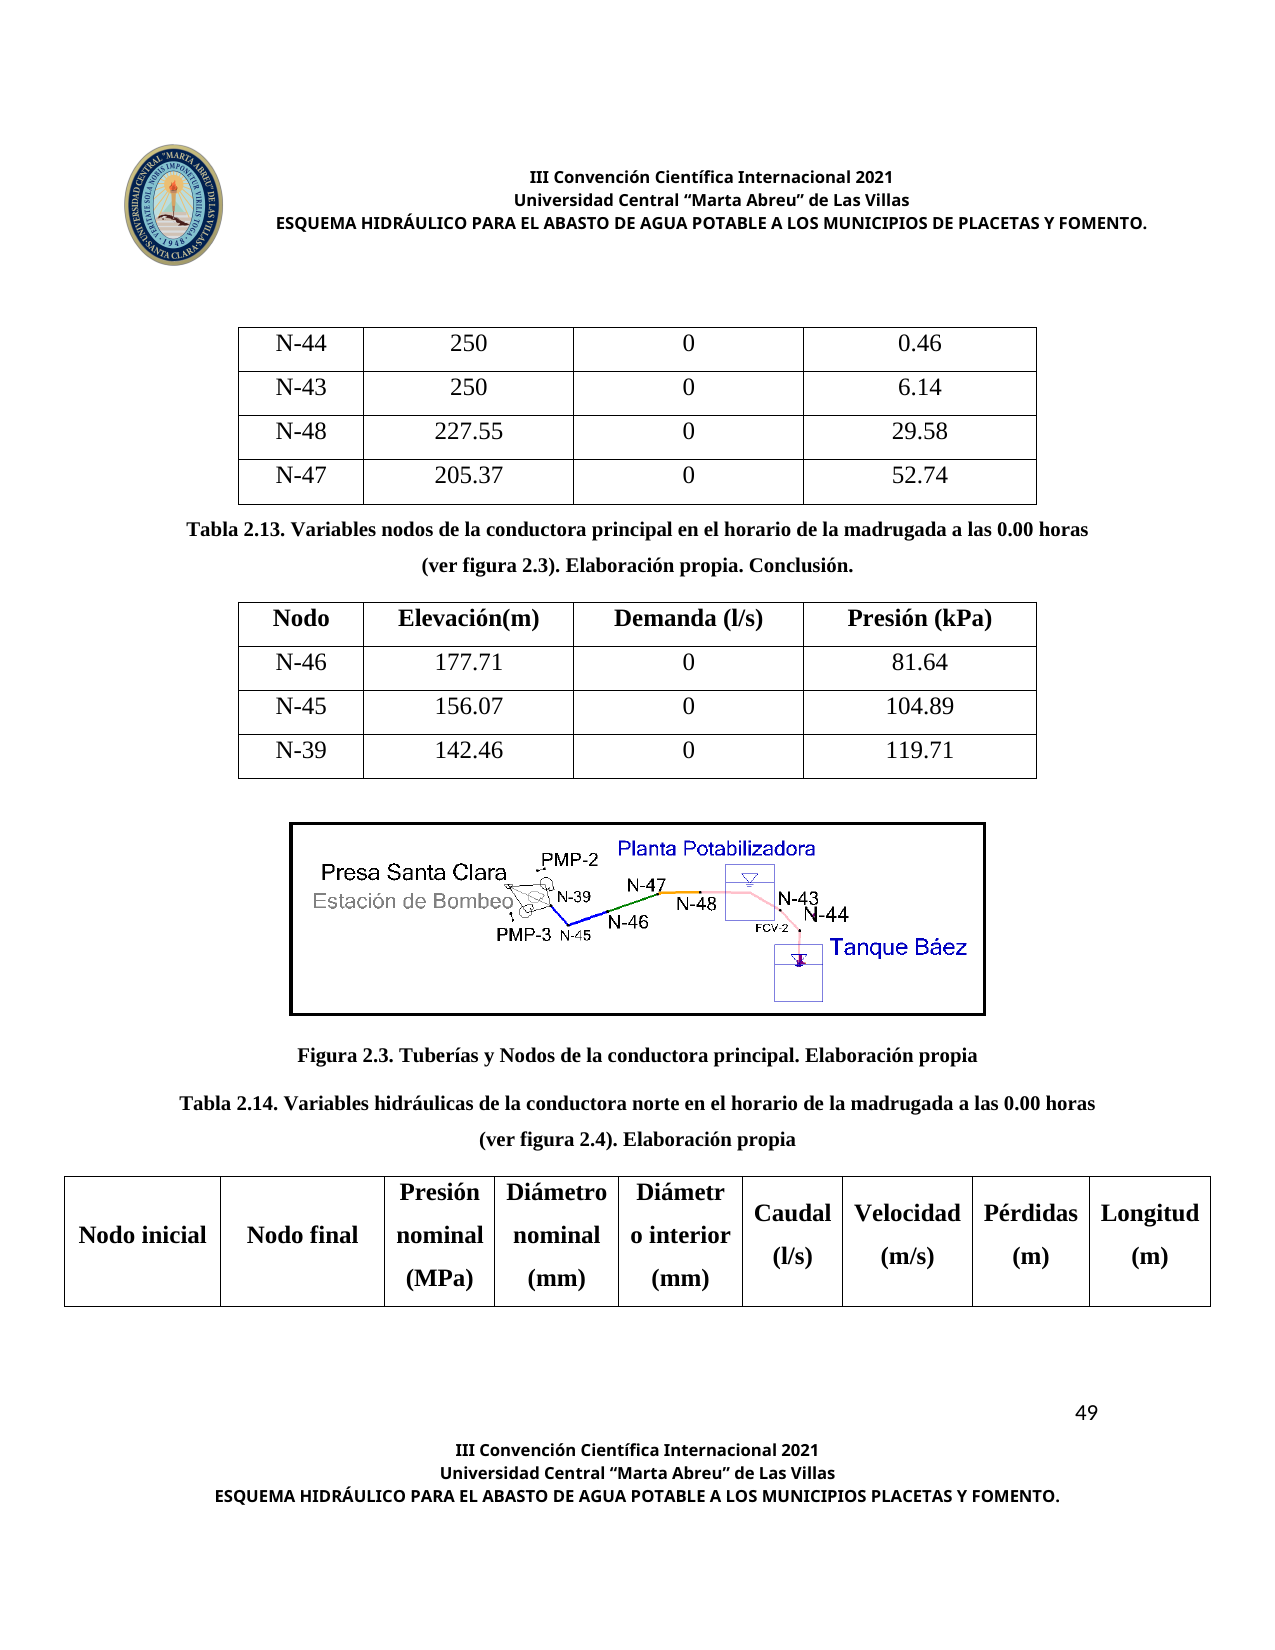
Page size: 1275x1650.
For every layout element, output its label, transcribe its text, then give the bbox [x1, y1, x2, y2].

table_cell 227.55 [364, 416, 573, 459]
table_cell 0.46 [804, 328, 1036, 371]
table_cell 6.14 [804, 372, 1036, 415]
table_cell 250 [364, 372, 573, 415]
table_cell 104.89 [804, 691, 1036, 734]
table_header Diámetro interior (mm) [619, 1177, 742, 1306]
table_cell 0 [574, 460, 803, 503]
table_cell N-45 [239, 691, 363, 734]
table_cell N-43 [239, 372, 363, 415]
table_header Longitud (m) [1090, 1177, 1210, 1306]
table_header Presión (kPa) [804, 603, 1036, 646]
picture [123, 143, 224, 267]
table_cell 156.07 [364, 691, 573, 734]
table_cell 0 [574, 416, 803, 459]
table_cell N-46 [239, 647, 363, 690]
table_cell 52.74 [804, 460, 1036, 503]
table_cell N-39 [239, 735, 363, 778]
table_cell 0 [574, 735, 803, 778]
table_header Pérdidas (m) [973, 1177, 1089, 1306]
table_header Presión nominal (MPa) [385, 1177, 494, 1306]
table_header Elevación(m) [364, 603, 573, 646]
table_header Caudal (l/s) [743, 1177, 842, 1306]
table_cell 0 [574, 372, 803, 415]
table_header Nodo final [221, 1177, 384, 1306]
table_header Nodo inicial [65, 1177, 220, 1306]
table_header Nodo [239, 603, 363, 646]
table_cell 142.46 [364, 735, 573, 778]
text Figura 2.3. Tuberías y Nodos de la conductora principal. Elaboración propia [177, 1043, 1098, 1067]
text Tabla 2.14. Variables hidráulicas de la conductora norte en el horario de la madrugada a las 0.00 horas (ver figura 2.4). Elaboración propia [177, 1091, 1098, 1151]
table_header Diámetro nominal (mm) [495, 1177, 618, 1306]
table_cell 119.71 [804, 735, 1036, 778]
picture [293, 825, 983, 1013]
table_cell 29.58 [804, 416, 1036, 459]
table_cell 0 [574, 691, 803, 734]
table_cell 81.64 [804, 647, 1036, 690]
table_cell 250 [364, 328, 573, 371]
table_cell N-48 [239, 416, 363, 459]
table_cell N-47 [239, 460, 363, 503]
table_cell 0 [574, 328, 803, 371]
table_cell 177.71 [364, 647, 573, 690]
text Tabla 2.13. Variables nodos de la conductora principal en el horario de la madrugada a las 0.00 horas (ver figura 2.3). Elaboración propia. Conclusión. [177, 517, 1098, 577]
table_cell 205.37 [364, 460, 573, 503]
table_cell N-44 [239, 328, 363, 371]
table_header Velocidad (m/s) [843, 1177, 972, 1306]
table_header Demanda (l/s) [574, 603, 803, 646]
table_cell 0 [574, 647, 803, 690]
